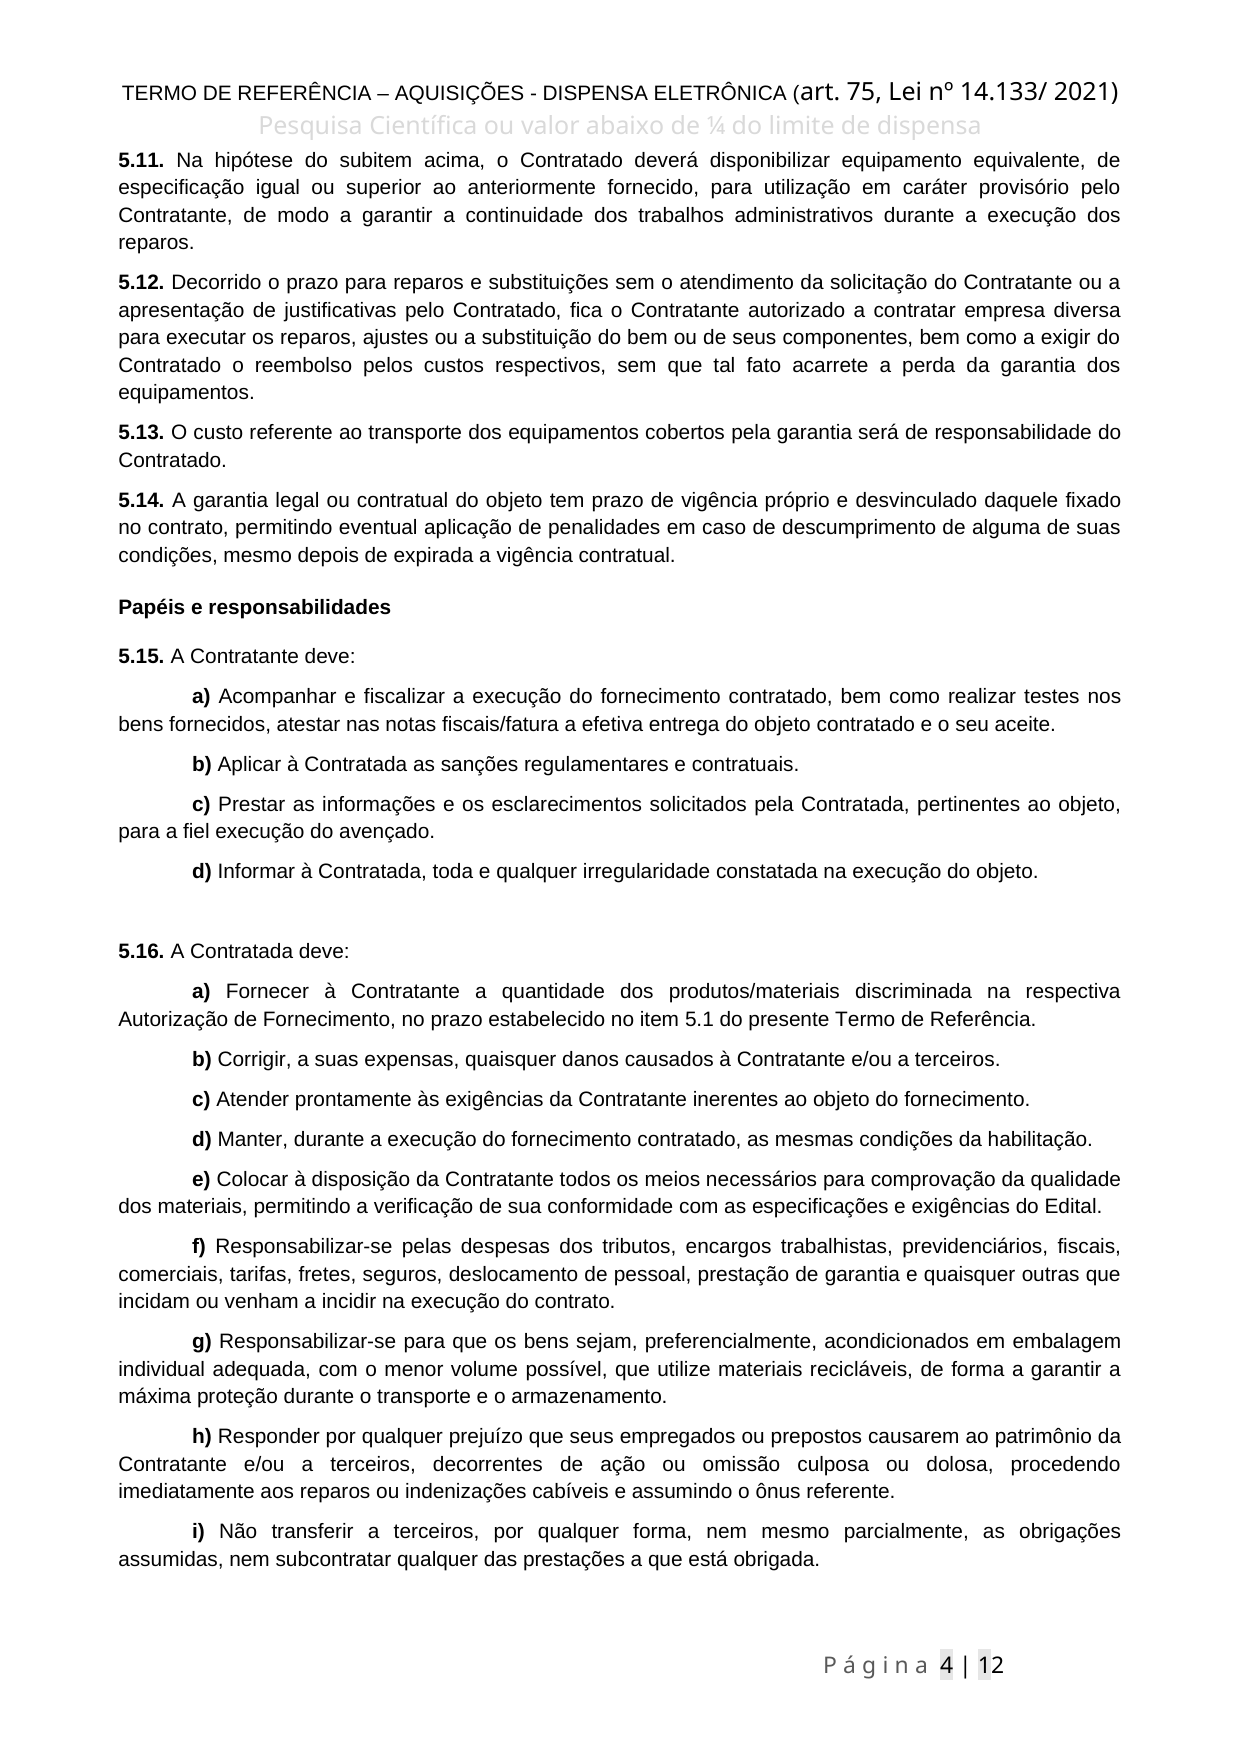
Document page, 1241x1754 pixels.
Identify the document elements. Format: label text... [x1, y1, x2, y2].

text 5.14. A garantia legal ou contratual do objeto tem prazo de vigência próprio e desvinculado daquele fixado no contrato, permitindo eventual aplicação de penalidades em caso de descumprimento de alguma de suas condições, mesmo depois de expirada a vigência contratual. [118, 488, 1122, 567]
text 5.15. A Contratante deve: [118, 644, 1122, 668]
text c) Atender prontamente às exigências da Contratante inerentes ao objeto do fornecimento. [118, 1087, 1122, 1111]
text i) Não transferir a terceiros, por qualquer forma, nem mesmo parcialmente, as obrigações assumidas, nem subcontratar qualquer das prestações a que está obrigada. [118, 1519, 1122, 1571]
text c) Prestar as informações e os esclarecimentos solicitados pela Contratada, pertinentes ao objeto, para a fiel execução do avençado. [118, 792, 1122, 843]
text 5.13. O custo referente ao transporte dos equipamentos cobertos pela garantia será de responsabilidade do Contratado. [118, 420, 1122, 472]
text b) Aplicar à Contratada as sanções regulamentares e contratuais. [118, 752, 1122, 776]
text g) Responsabilizar-se para que os bens sejam, preferencialmente, acondicionados em embalagem individual adequada, com o menor volume possível, que utilize materiais recicláveis, de forma a garantir a máxima proteção durante o transporte e o armazenamento. [118, 1329, 1122, 1408]
text 5.12. Decorrido o prazo para reparos e substituições sem o atendimento da solicitação do Contratante ou a apresentação de justificativas pelo Contratado, fica o Contratante autorizado a contratar empresa diversa para executar os reparos, ajustes ou a substituição do bem ou de seus componentes, bem como a exigir do Contratado o reembolso pelos custos respectivos, sem que tal fato acarrete a perda da garantia dos equipamentos. [118, 270, 1122, 404]
text a) Acompanhar e fiscalizar a execução do fornecimento contratado, bem como realizar testes nos bens fornecidos, atestar nas notas fiscais/fatura a efetiva entrega do objeto contratado e o seu aceite. [118, 684, 1122, 736]
text d) Manter, durante a execução do fornecimento contratado, as mesmas condições da habilitação. [118, 1127, 1122, 1151]
text b) Corrigir, a suas expensas, quaisquer danos causados à Contratante e/ou a terceiros. [118, 1047, 1122, 1071]
text e) Colocar à disposição da Contratante todos os meios necessários para comprovação da qualidade dos materiais, permitindo a verificação de sua conformidade com as especificações e exigências do Edital. [118, 1167, 1122, 1218]
text d) Informar à Contratada, toda e qualquer irregularidade constatada na execução do objeto. [118, 859, 1122, 883]
text Papéis e responsabilidades [118, 595, 1122, 619]
text f) Responsabilizar-se pelas despesas dos tributos, encargos trabalhistas, previdenciários, fiscais, comerciais, tarifas, fretes, seguros, deslocamento de pessoal, prestação de garantia e quaisquer outras que incidam ou venham a incidir na execução do contrato. [118, 1234, 1122, 1313]
text h) Responder por qualquer prejuízo que seus empregados ou prepostos causarem ao patrimônio da Contratante e/ou a terceiros, decorrentes de ação ou omissão culposa ou dolosa, procedendo imediatamente aos reparos ou indenizações cabíveis e assumindo o ônus referente. [118, 1424, 1122, 1503]
text 5.11. Na hipótese do subitem acima, o Contratado deverá disponibilizar equipamento equivalente, de especificação igual ou superior ao anteriormente fornecido, para utilização em caráter provisório pelo Contratante, de modo a garantir a continuidade dos trabalhos administrativos durante a execução dos reparos. [118, 148, 1122, 254]
text 5.16. A Contratada deve: [118, 939, 1122, 963]
text a) Fornecer à Contratante a quantidade dos produtos/materiais discriminada na respectiva Autorização de Fornecimento, no prazo estabelecido no item 5.1 do presente Termo de Referência. [118, 979, 1122, 1031]
